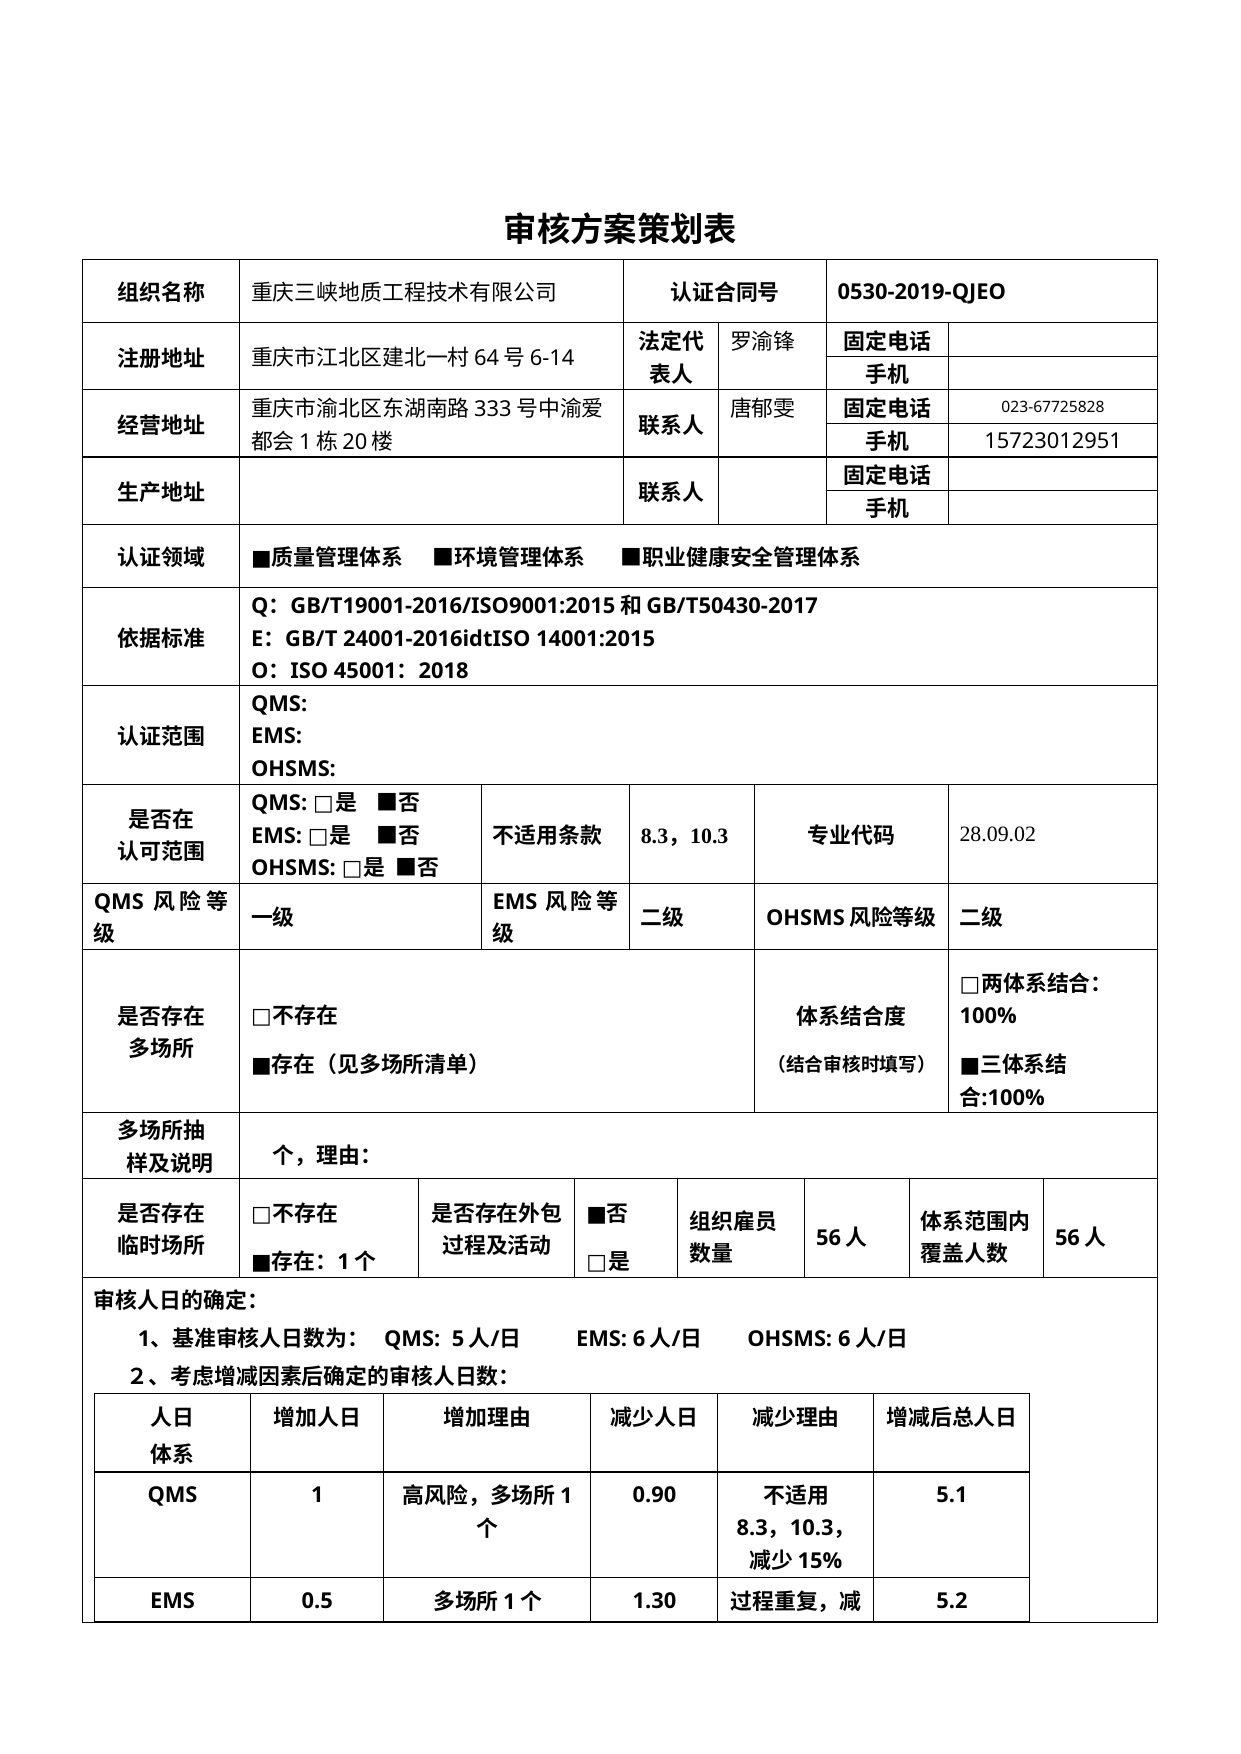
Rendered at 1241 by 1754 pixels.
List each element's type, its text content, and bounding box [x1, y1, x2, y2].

table_cell 重庆市江北区建北一村64号6-14 [240, 323, 623, 389]
table_cell Q：GB/T19001-2016/ISO9001:2015和GB/T50430-2017 E：GB/T 24001-2016idtISO 14001:2015 O：ISO 45001：2018 [240, 588, 1157, 685]
table_cell 二级 [949, 884, 1157, 948]
table_cell 体系结合度 （结合审核时填写） [755, 950, 948, 1112]
table_cell 认证领域 [83, 525, 239, 587]
table_cell 重庆市渝北区东湖南路333号中渝爱都会1栋20楼 [240, 390, 623, 456]
table_cell 唐郁雯 [719, 390, 826, 456]
table_cell QMS: □是 ■否 EMS: □是 ■否 OHSMS: □是 ■否 [240, 785, 481, 882]
table_cell 手机 [827, 491, 948, 523]
table_cell 经营地址 [83, 390, 239, 456]
table_cell 固定电话 [827, 390, 948, 423]
table_header 重庆三峡地质工程技术有限公司 [240, 260, 623, 322]
table_cell □不存在 ■存在（见多场所清单） [240, 950, 754, 1112]
table_cell 专业代码 [755, 785, 948, 882]
table_cell 28.09.02 [949, 785, 1157, 882]
table_cell 依据标准 [83, 588, 239, 685]
table_cell 个，理由： [240, 1113, 1157, 1178]
table_cell 固定电话 [827, 458, 948, 490]
table_cell 是否存在 临时场所 [83, 1179, 239, 1277]
table_cell ■否 □是 [575, 1179, 677, 1277]
table_cell 法定代表人 [624, 323, 718, 389]
table_cell □不存在 ■存在：1个 [240, 1179, 418, 1277]
table_cell 是否存在 多场所 [83, 950, 239, 1112]
table_cell ■质量管理体系 ■环境管理体系 ■职业健康安全管理体系 [240, 525, 1157, 587]
text 审核方案策划表 [89, 194, 1152, 259]
table_cell [949, 323, 1157, 356]
table_cell 手机 [827, 424, 948, 456]
table_cell 是否存在外包 过程及活动 [419, 1179, 574, 1277]
table_cell □两体系结合：100% ■三体系结合:100% [949, 950, 1157, 1112]
table_header 组织名称 [83, 260, 239, 322]
table_cell OHSMS风险等级 [755, 884, 948, 948]
table_header 0530-2019-QJEO [827, 260, 1157, 322]
table_cell [949, 491, 1157, 523]
table_cell 不适用条款 [482, 785, 629, 882]
table_cell [719, 458, 826, 523]
table_cell 联系人 [624, 390, 718, 456]
table_cell [240, 458, 623, 523]
table_cell [949, 458, 1157, 490]
table_cell 体系范围内覆盖人数 [910, 1179, 1043, 1277]
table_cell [83, 1278, 1157, 1622]
table_cell QMS: EMS: OHSMS: [240, 686, 1157, 784]
table_cell 罗渝锋 [719, 323, 826, 389]
table_cell 是否在 认可范围 [83, 785, 239, 882]
table_cell 56人 [1044, 1179, 1157, 1277]
table_cell 8.3，10.3 [630, 785, 754, 882]
table_cell EMS风险等级 [482, 884, 629, 948]
table_cell 联系人 [624, 458, 718, 523]
table_cell 15723012951 [949, 424, 1157, 456]
table_cell 二级 [630, 884, 754, 948]
table_cell 组织雇员数量 [678, 1179, 804, 1277]
table_cell 多场所抽 样及说明 [83, 1113, 239, 1178]
table_cell 固定电话 [827, 323, 948, 356]
table_cell QMS风险等级 [83, 884, 239, 948]
table_cell 56人 [805, 1179, 909, 1277]
table_cell 注册地址 [83, 323, 239, 389]
table_cell 一级 [240, 884, 481, 948]
table_header 认证合同号 [624, 260, 826, 322]
table_cell 023-67725828 [949, 390, 1157, 423]
table_cell [949, 357, 1157, 389]
table_cell 手机 [827, 357, 948, 389]
table_cell 认证范围 [83, 686, 239, 784]
table_cell 生产地址 [83, 458, 239, 523]
